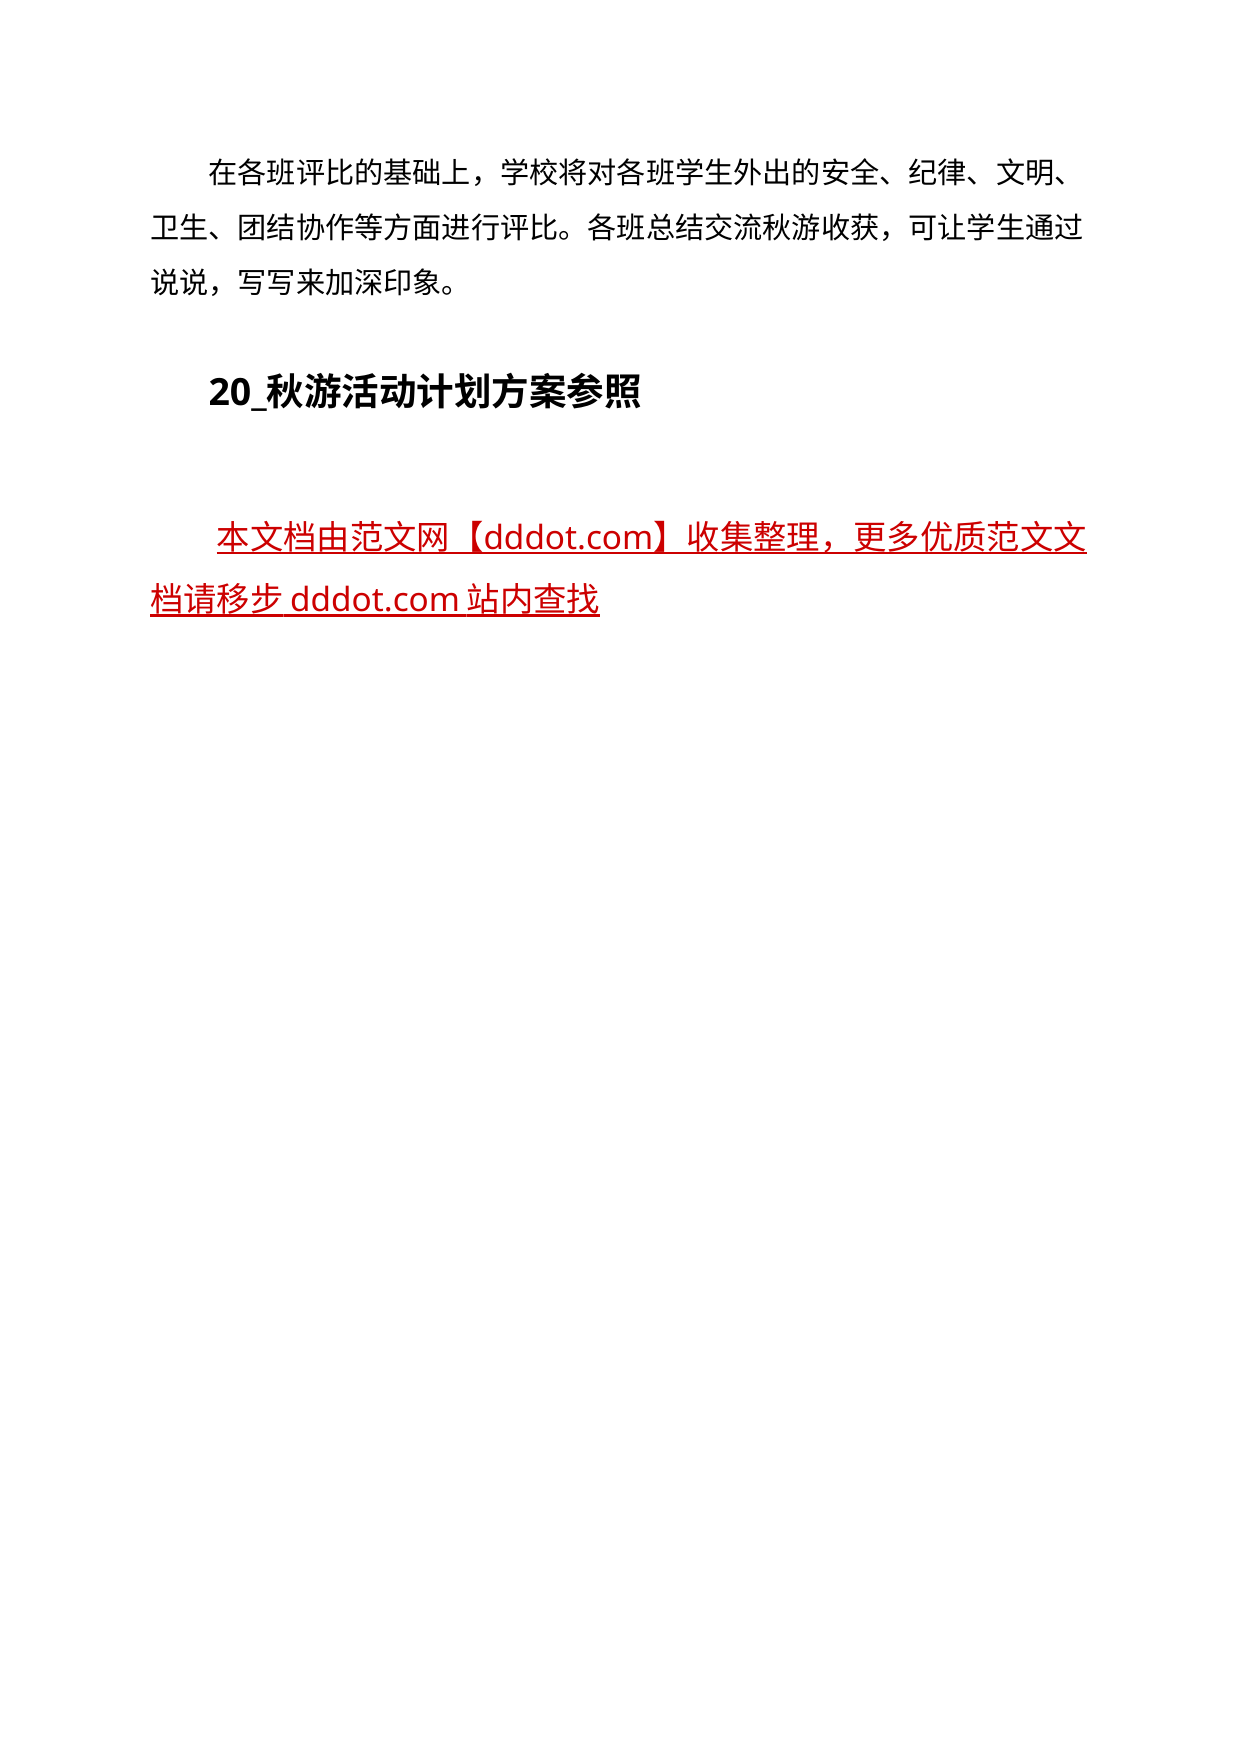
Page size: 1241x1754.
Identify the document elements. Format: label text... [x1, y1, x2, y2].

text 在各班评比的基础上，学校将对各班学生外出的安全、纪律、文明、卫生、团结协作等方面进行评比。各班总结交流秋游收获，可让学生通过说说，写写来加深印象。 [150, 150, 1090, 302]
text 20_秋游活动计划方案参照 [150, 362, 1090, 416]
text 本文档由范文网【dddot.com】收集整理，更多优质范文文档请移步dddot.com站内查找 [150, 510, 1090, 622]
